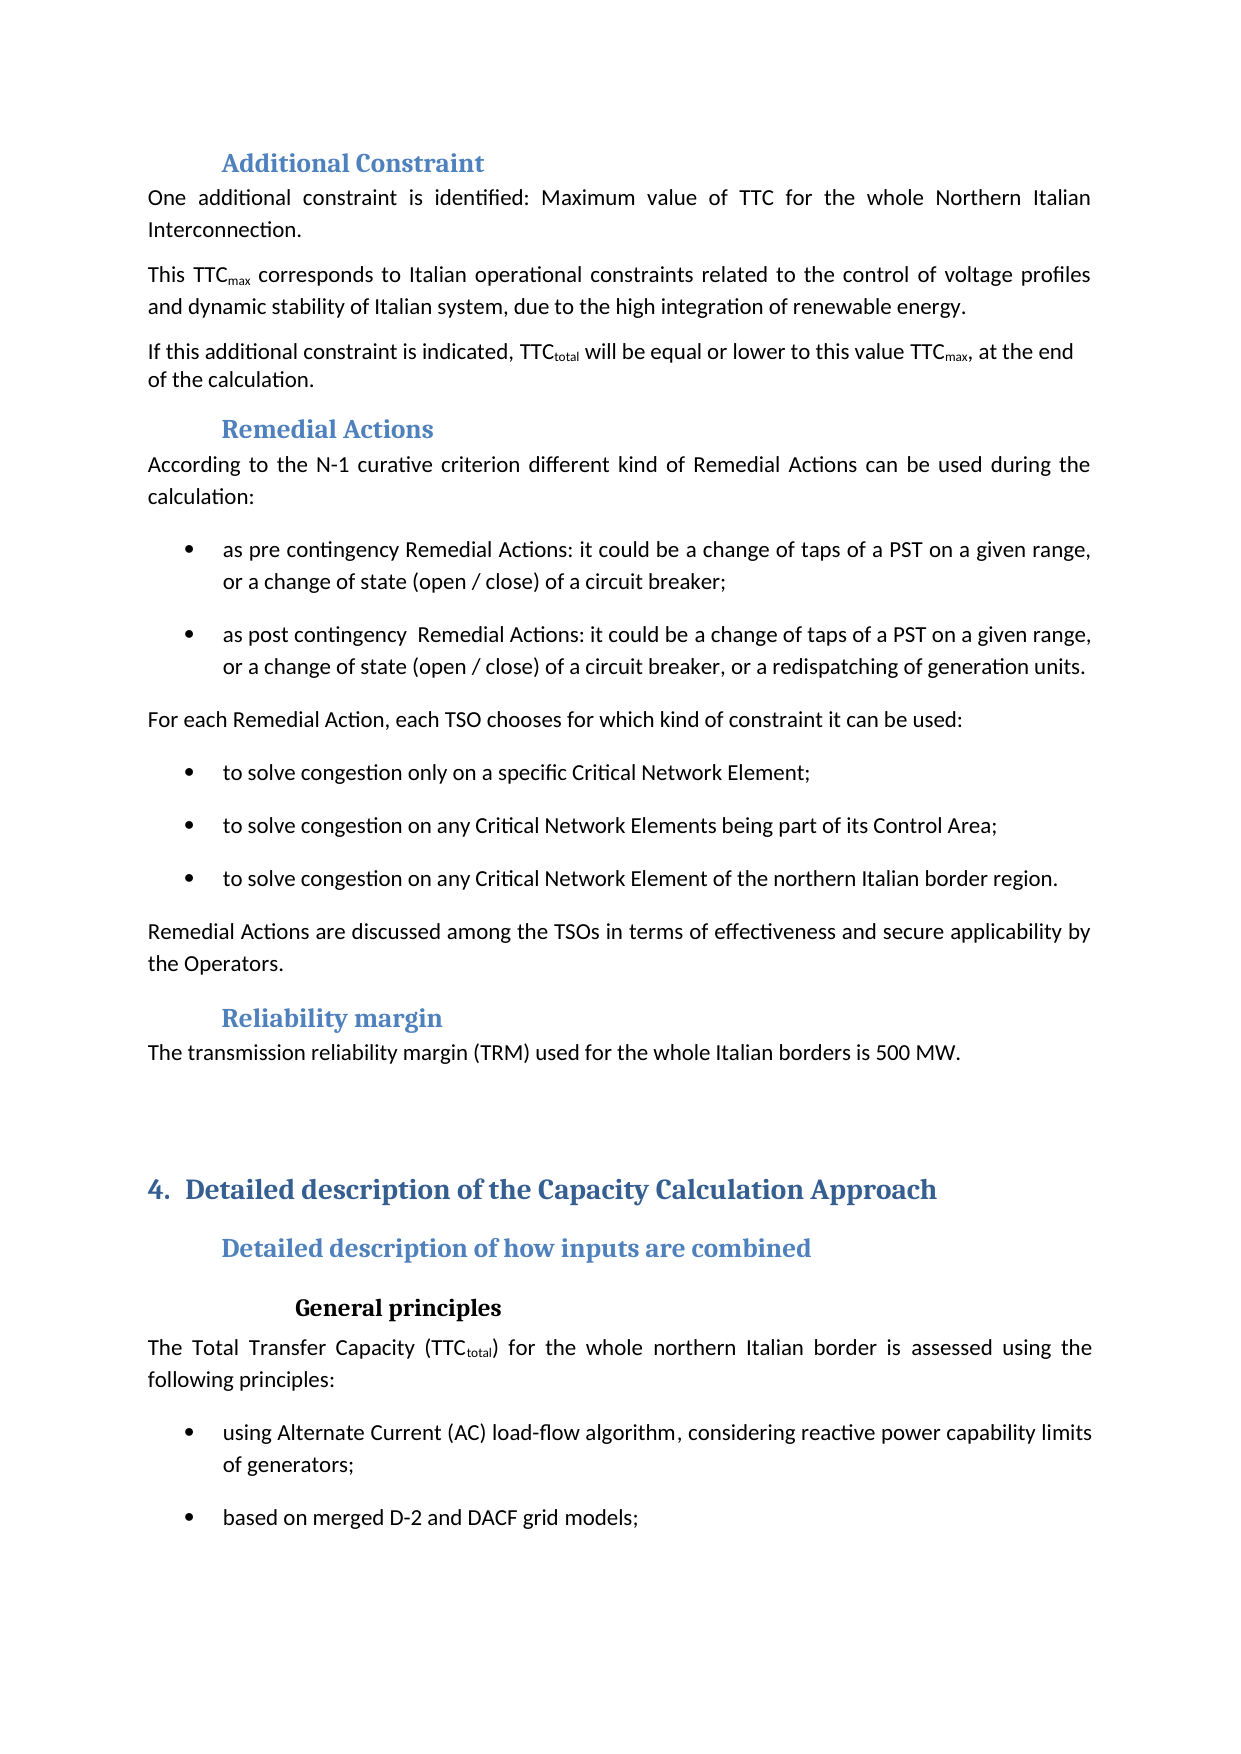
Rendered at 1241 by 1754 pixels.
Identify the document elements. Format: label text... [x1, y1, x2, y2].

text The Total Transfer Capacity (TTCtotal) for the whole northern Italian border is assessed using the following principles: [148, 1333, 1093, 1393]
text Remedial Actions are discussed among the TSOs in terms of effectiveness and secure applicability by the Operators. [148, 917, 1093, 978]
list to solve congestion only on a specific Critical Network Element; [185, 758, 1093, 786]
list to solve congestion on any Critical Network Element of the northern Italian border region. [185, 864, 1093, 892]
subtitle General principles [295, 1294, 1093, 1322]
list based on merged D-2 and DACF grid models; [185, 1503, 1093, 1531]
text This TTCmax corresponds to Italian operational constraints related to the control of voltage profiles and dynamic stability of Italian system, due to the high integration of renewable energy. [148, 260, 1093, 320]
list as post contingency Remedial Actions: it could be a change of taps of a PST on a given range, or a change of state (open / close) of a circuit breaker, or a redispatching of generation units. [185, 620, 1093, 680]
text The transmission reliability margin (TRM) used for the whole Italian borders is 500 MW. [148, 1038, 1093, 1066]
subtitle Remedial Actions [221, 414, 1093, 445]
subtitle Detailed description of the Capacity Calculation Approach [148, 1173, 1093, 1207]
text If this additional constraint is indicated, TTCtotal will be equal or lower to this value TTCmax, at the end of the calculation. [148, 337, 1093, 393]
subtitle Detailed description of how inputs are combined [221, 1233, 1093, 1264]
text For each Remedial Action, each TSO chooses for which kind of constraint it can be used: [148, 705, 1093, 733]
subtitle Reliability margin [221, 1003, 1093, 1034]
list as pre contingency Remedial Actions: it could be a change of taps of a PST on a given range, or a change of state (open / close) of a circuit breaker; [185, 535, 1093, 595]
list to solve congestion on any Critical Network Elements being part of its Control Area; [185, 811, 1093, 839]
list using Alternate Current (AC) load-flow algorithm, considering reactive power capability limits of generators; [185, 1418, 1093, 1478]
text One additional constraint is identified: Maximum value of TTC for the whole Northern Italian Interconnection. [148, 183, 1093, 243]
text According to the N-1 curative criterion different kind of Remedial Actions can be used during the calculation: [148, 450, 1093, 510]
subtitle Additional Constraint [221, 148, 1093, 179]
